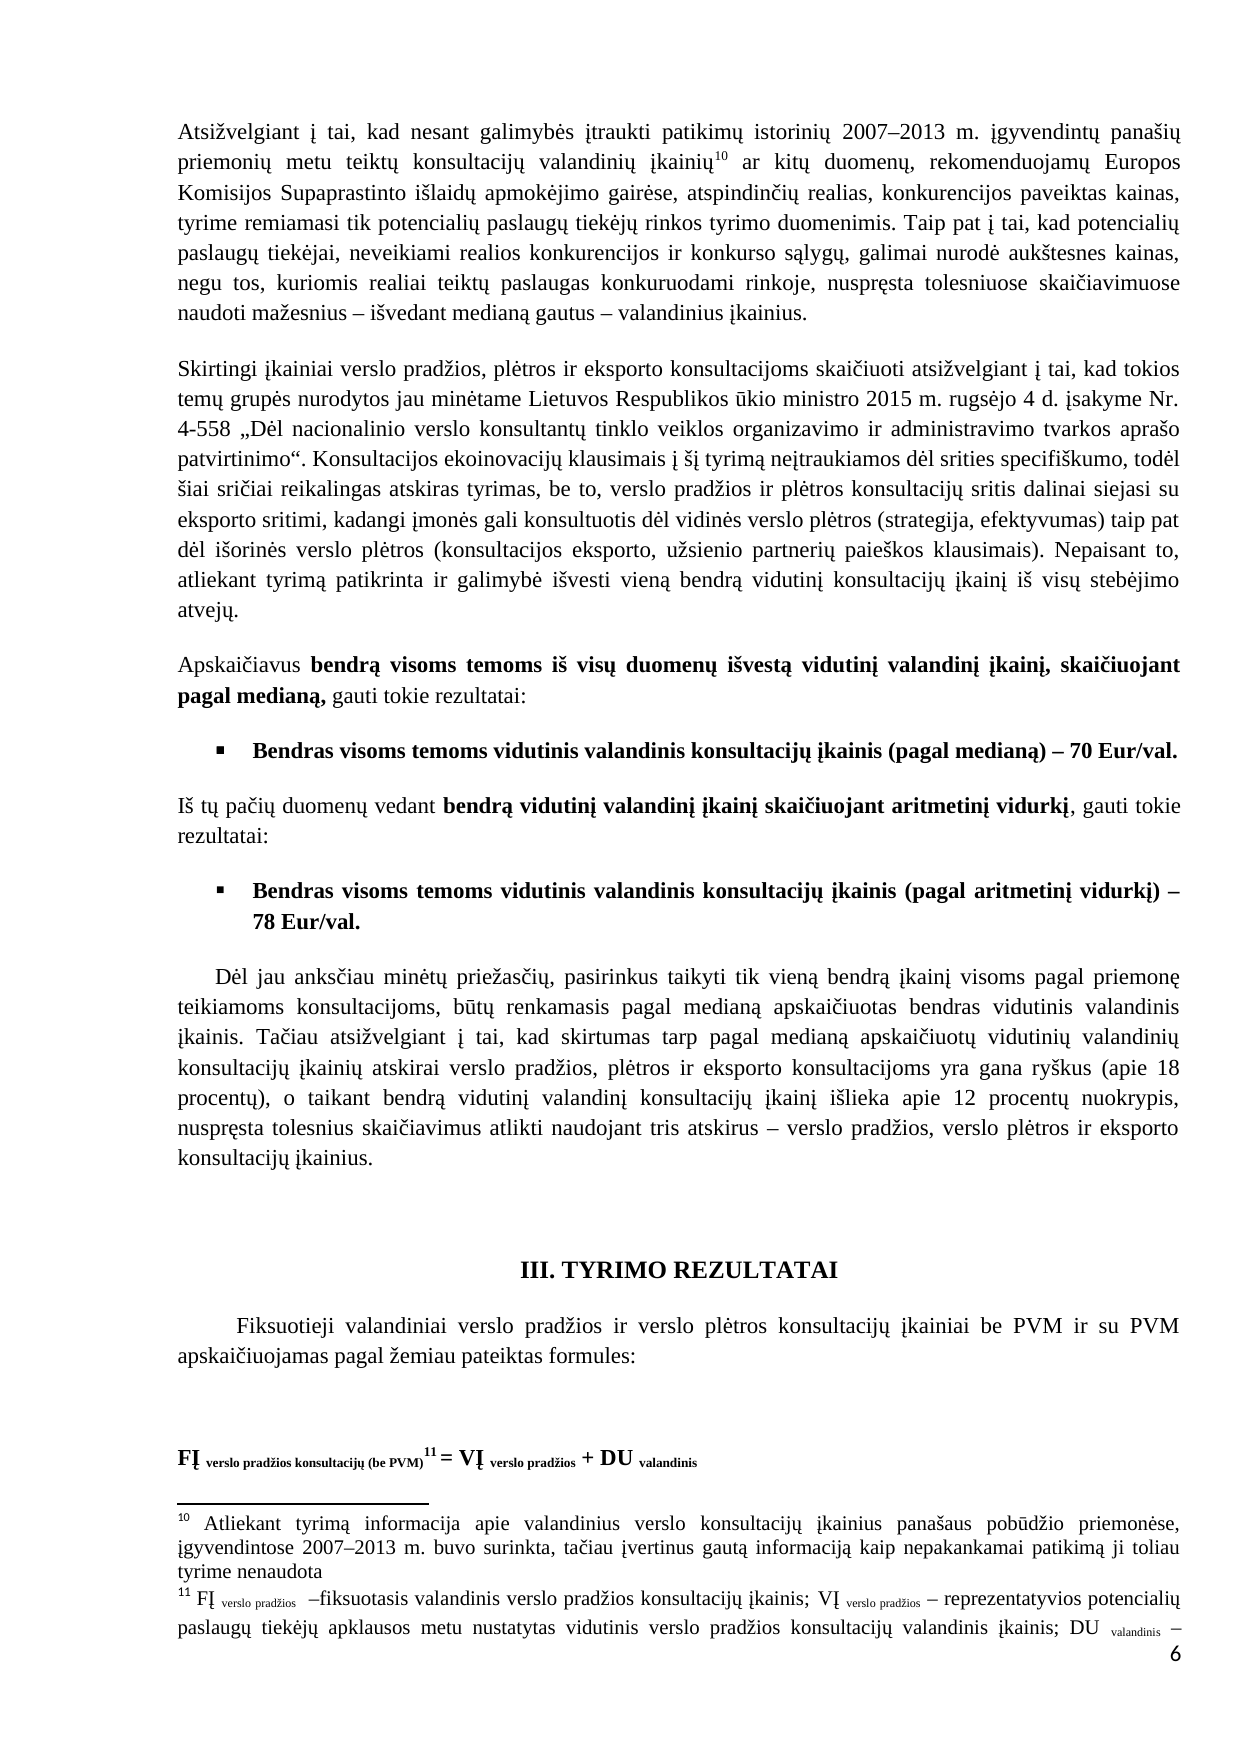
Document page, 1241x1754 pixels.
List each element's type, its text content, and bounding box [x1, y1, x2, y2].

text Fiksuotieji valandiniai verslo pradžios ir verslo plėtros konsultacijų įkainiai be PVM ir su PVM apskaičiuojamas pagal žemiau pateiktas formules: [177, 1312, 1181, 1369]
list Apskaičiavus bendrą visoms temoms iš visų duomenų išvestą vidutinį valandinį įkainį, skaičiuojant pagal medianą, gauti tokie rezultatai: [177, 652, 1181, 708]
list Bendras visoms temoms vidutinis valandinis konsultacijų įkainis (pagal aritmetinį vidurkį) – 78 Eur/val. [215, 878, 1181, 934]
list Bendras visoms temoms vidutinis valandinis konsultacijų įkainis (pagal medianą) – 70 Eur/val. [215, 737, 1181, 763]
text FĮ verslo pradžios konsultacijų (be PVM) = VĮ verslo pradžios + DU valandinis [177, 1444, 1181, 1471]
list Atsižvelgiant į tai, kad nesant galimybės įtraukti patikimų istorinių 2007–2013 m. įgyvendintų panašių priemonių metu teiktų konsultacijų valandinių įkainių ar kitų duomenų, rekomenduojamų Europos Komisijos Supaprastinto išlaidų apmokėjimo gairėse, atspindinčių realias, konkurencijos paveiktas kainas, tyrime remiamasi tik potencialių paslaugų tiekėjų rinkos tyrimo duomenimis. Taip pat į tai, kad potencialių paslaugų tiekėjai, neveikiami realios konkurencijos ir konkurso sąlygų, galimai nurodė aukštesnes kainas, negu tos, kuriomis realiai teiktų paslaugas konkuruodami rinkoje, nuspręsta tolesniuose skaičiavimuose naudoti mažesnius – išvedant medianą gautus – valandinius įkainius. [177, 118, 1181, 326]
text III. TYRIMO REZULTATAI [177, 1255, 1181, 1283]
list Iš tų pačių duomenų vedant bendrą vidutinį valandinį įkainį skaičiuojant aritmetinį vidurkį, gauti tokie rezultatai: [177, 792, 1181, 849]
list Skirtingi įkainiai verslo pradžios, plėtros ir eksporto konsultacijoms skaičiuoti atsižvelgiant į tai, kad tokios temų grupės nurodytos jau minėtame Lietuvos Respublikos ūkio ministro 2015 m. rugsėjo 4 d. įsakyme Nr. 4-558 „Dėl nacionalinio verslo konsultantų tinklo veiklos organizavimo ir administravimo tvarkos aprašo patvirtinimo“. Konsultacijos ekoinovacijų klausimais į šį tyrimą neįtraukiamos dėl srities specifiškumo, todėl šiai sričiai reikalingas atskiras tyrimas, be to, verslo pradžios ir plėtros konsultacijų sritis dalinai siejasi su eksporto sritimi, kadangi įmonės gali konsultuotis dėl vidinės verslo plėtros (strategija, efektyvumas) taip pat dėl išorinės verslo plėtros (konsultacijos eksporto, užsienio partnerių paieškos klausimais). Nepaisant to, atliekant tyrimą patikrinta ir galimybė išvesti vieną bendrą vidutinį konsultacijų įkainį iš visų stebėjimo atvejų. [177, 355, 1181, 623]
list Dėl jau anksčiau minėtų priežasčių, pasirinkus taikyti tik vieną bendrą įkainį visoms pagal priemonę teikiamoms konsultacijoms, būtų renkamasis pagal medianą apskaičiuotas bendras vidutinis valandinis įkainis. Tačiau atsižvelgiant į tai, kad skirtumas tarp pagal medianą apskaičiuotų vidutinių valandinių konsultacijų įkainių atskirai verslo pradžios, plėtros ir eksporto konsultacijoms yra gana ryškus (apie 18 procentų), o taikant bendrą vidutinį valandinį konsultacijų įkainį išlieka apie 12 procentų nuokrypis, nuspręsta tolesnius skaičiavimus atlikti naudojant tris atskirus – verslo pradžios, verslo plėtros ir eksporto konsultacijų įkainius. [177, 963, 1181, 1171]
